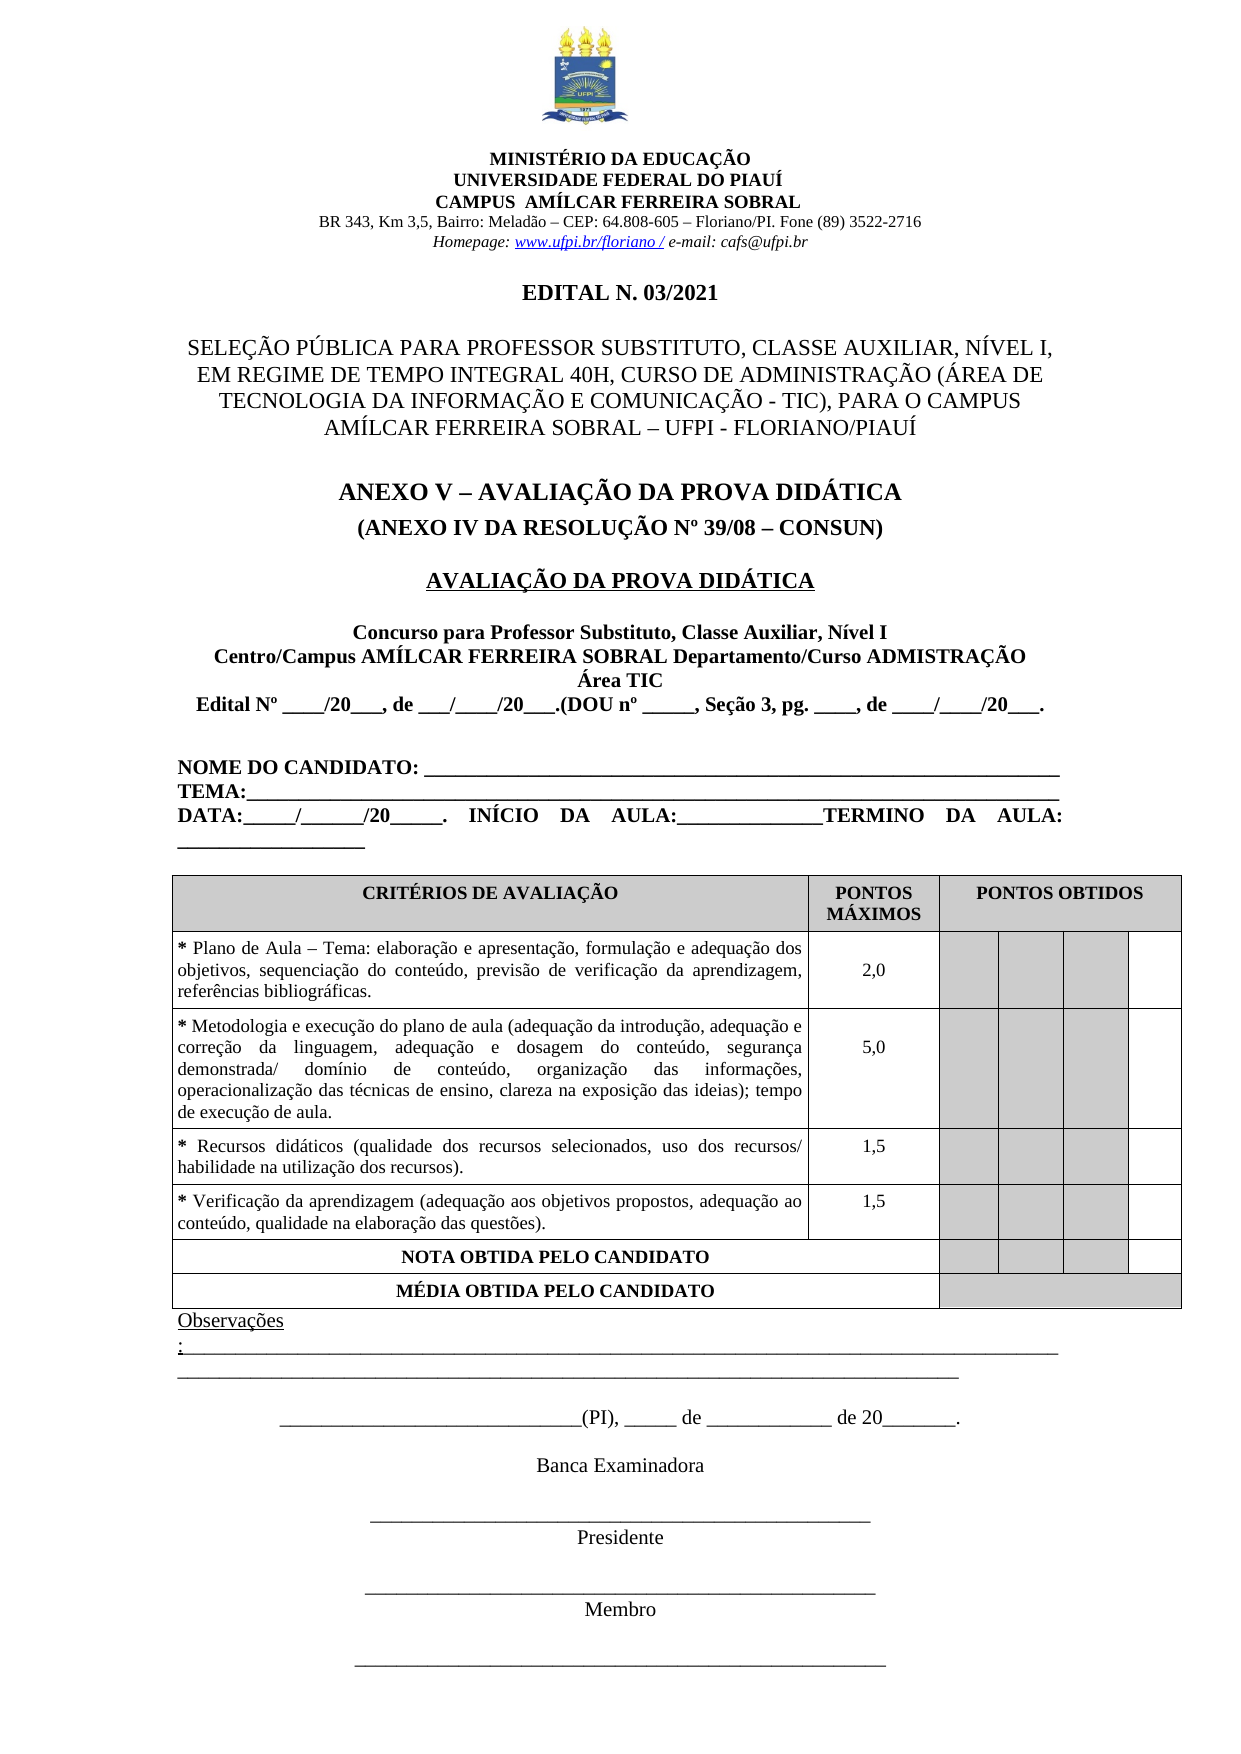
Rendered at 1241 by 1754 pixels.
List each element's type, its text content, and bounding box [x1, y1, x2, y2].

table_cell * Plano de Aula – Tema: elaboração e apresentação, formulação e adequação dos objetivos, sequenciação do conteúdo, previsão de verificação da aprendizagem, referências bibliográficas. [173, 932, 808, 1008]
table_cell 5,0 [809, 1009, 939, 1128]
text Membro [177, 1597, 1063, 1621]
table_cell [940, 1240, 998, 1273]
text Área TIC [177, 668, 1063, 692]
table_cell [1064, 1009, 1128, 1128]
table_cell [1129, 1009, 1181, 1128]
table_cell [1064, 1240, 1128, 1273]
table_cell [940, 1009, 998, 1128]
table_cell [999, 1129, 1063, 1184]
table_cell [1064, 1129, 1128, 1184]
table_cell * Verificação da aprendizagem (adequação aos objetivos propostos, adequação ao conteúdo, qualidade na elaboração das questões). [173, 1185, 808, 1239]
table_cell [1129, 1240, 1181, 1273]
text Edital Nº ____/20___, de ___/____/20___.(DOU nº _____, Seção 3, pg. ____, de ____/____/20___. [177, 692, 1063, 716]
subtitle ANEXO V – AVALIAÇÃO DA PROVA DIDÁTICA [177, 477, 1063, 506]
table_cell [1129, 1185, 1181, 1239]
text _________________________________________________ [177, 1573, 1063, 1597]
text Centro/Campus AMÍLCAR FERREIRA SOBRAL Departamento/Curso ADMISTRAÇÃO [177, 644, 1063, 668]
text MINISTÉRIO DA EDUCAÇÃO [177, 148, 1063, 169]
text (ANEXO IV DA RESOLUÇÃO Nº 39/08 – CONSUN) [177, 514, 1063, 541]
text Observações:_______________________________________________________________________________________________________________________________________________________________ [177, 1309, 1063, 1381]
text SELEÇÃO PÚBLICA PARA PROFESSOR SUBSTITUTO, CLASSE AUXILIAR, NÍVEL I, EM REGIME DE TEMPO INTEGRAL 40H, CURSO DE ADMINISTRAÇÃO (ÁREA DE TECNOLOGIA DA INFORMAÇÃO E COMUNICAÇÃO - TIC), PARA O CAMPUS AMÍLCAR FERREIRA SOBRAL – UFPI - FLORIANO/PIAUÍ [177, 334, 1063, 440]
table_cell [1129, 1129, 1181, 1184]
table_cell [940, 1129, 998, 1184]
table_cell [1129, 932, 1181, 1008]
table_header PONTOS MÁXIMOS [809, 876, 939, 931]
text BR 343, Km 3,5, Bairro: Meladão – CEP: 64.808-605 – Floriano/PI. Fone (89) 3522-2716 [177, 212, 1063, 231]
text EDITAL N. 03/2021 [177, 279, 1063, 306]
table_cell [999, 932, 1063, 1008]
picture [542, 26, 629, 131]
table_cell NOTA OBTIDA PELO CANDIDATO [173, 1240, 939, 1273]
table_cell [940, 1185, 998, 1239]
text CAMPUS AMÍLCAR FERREIRA SOBRAL [177, 191, 1059, 212]
table_cell [940, 1274, 1181, 1307]
text UNIVERSIDADE FEDERAL DO PIAUÍ [177, 169, 1059, 191]
text ___________________________________________________ [177, 1645, 1063, 1669]
text Presidente [177, 1525, 1063, 1549]
table_cell * Metodologia e execução do plano de aula (adequação da introdução, adequação e correção da linguagem, adequação e dosagem do conteúdo, segurança demonstrada/ domínio de conteúdo, organização das informações, operacionalização das técnicas de ensino, clareza na exposição das ideias); tempo de execução de aula. [173, 1009, 808, 1128]
table_cell * Recursos didáticos (qualidade dos recursos selecionados, uso dos recursos/ habilidade na utilização dos recursos). [173, 1129, 808, 1184]
table_cell 2,0 [809, 932, 939, 1008]
text Banca Examinadora [177, 1453, 1063, 1477]
text DATA:_____/______/20_____. INÍCIO DA AULA:______________TERMINO DA AULA: __________________ [177, 803, 1063, 851]
text _____________________________(PI), _____ de ____________ de 20_______. [177, 1405, 1063, 1429]
table_header CRITÉRIOS DE AVALIAÇÃO [173, 876, 808, 931]
table_cell [999, 1240, 1063, 1273]
table_cell [1064, 1185, 1128, 1239]
table_cell MÉDIA OBTIDA PELO CANDIDATO [173, 1274, 939, 1307]
table_cell [999, 1185, 1063, 1239]
text TEMA:______________________________________________________________________________ [177, 779, 1063, 803]
table_cell [1064, 932, 1128, 1008]
table_cell 1,5 [809, 1129, 939, 1184]
table_header PONTOS OBTIDOS [940, 876, 1181, 931]
text Homepage: www.ufpi.br/floriano / e-mail: cafs@ufpi.br [177, 231, 1063, 251]
table_cell [999, 1009, 1063, 1128]
table_cell [940, 932, 998, 1008]
text AVALIAÇÃO DA PROVA DIDÁTICA [177, 567, 1063, 593]
table_cell 1,5 [809, 1185, 939, 1239]
text NOME DO CANDIDATO: _____________________________________________________________ [177, 754, 1063, 779]
text Concurso para Professor Substituto, Classe Auxiliar, Nível I [177, 620, 1063, 644]
text ________________________________________________ [177, 1501, 1063, 1525]
